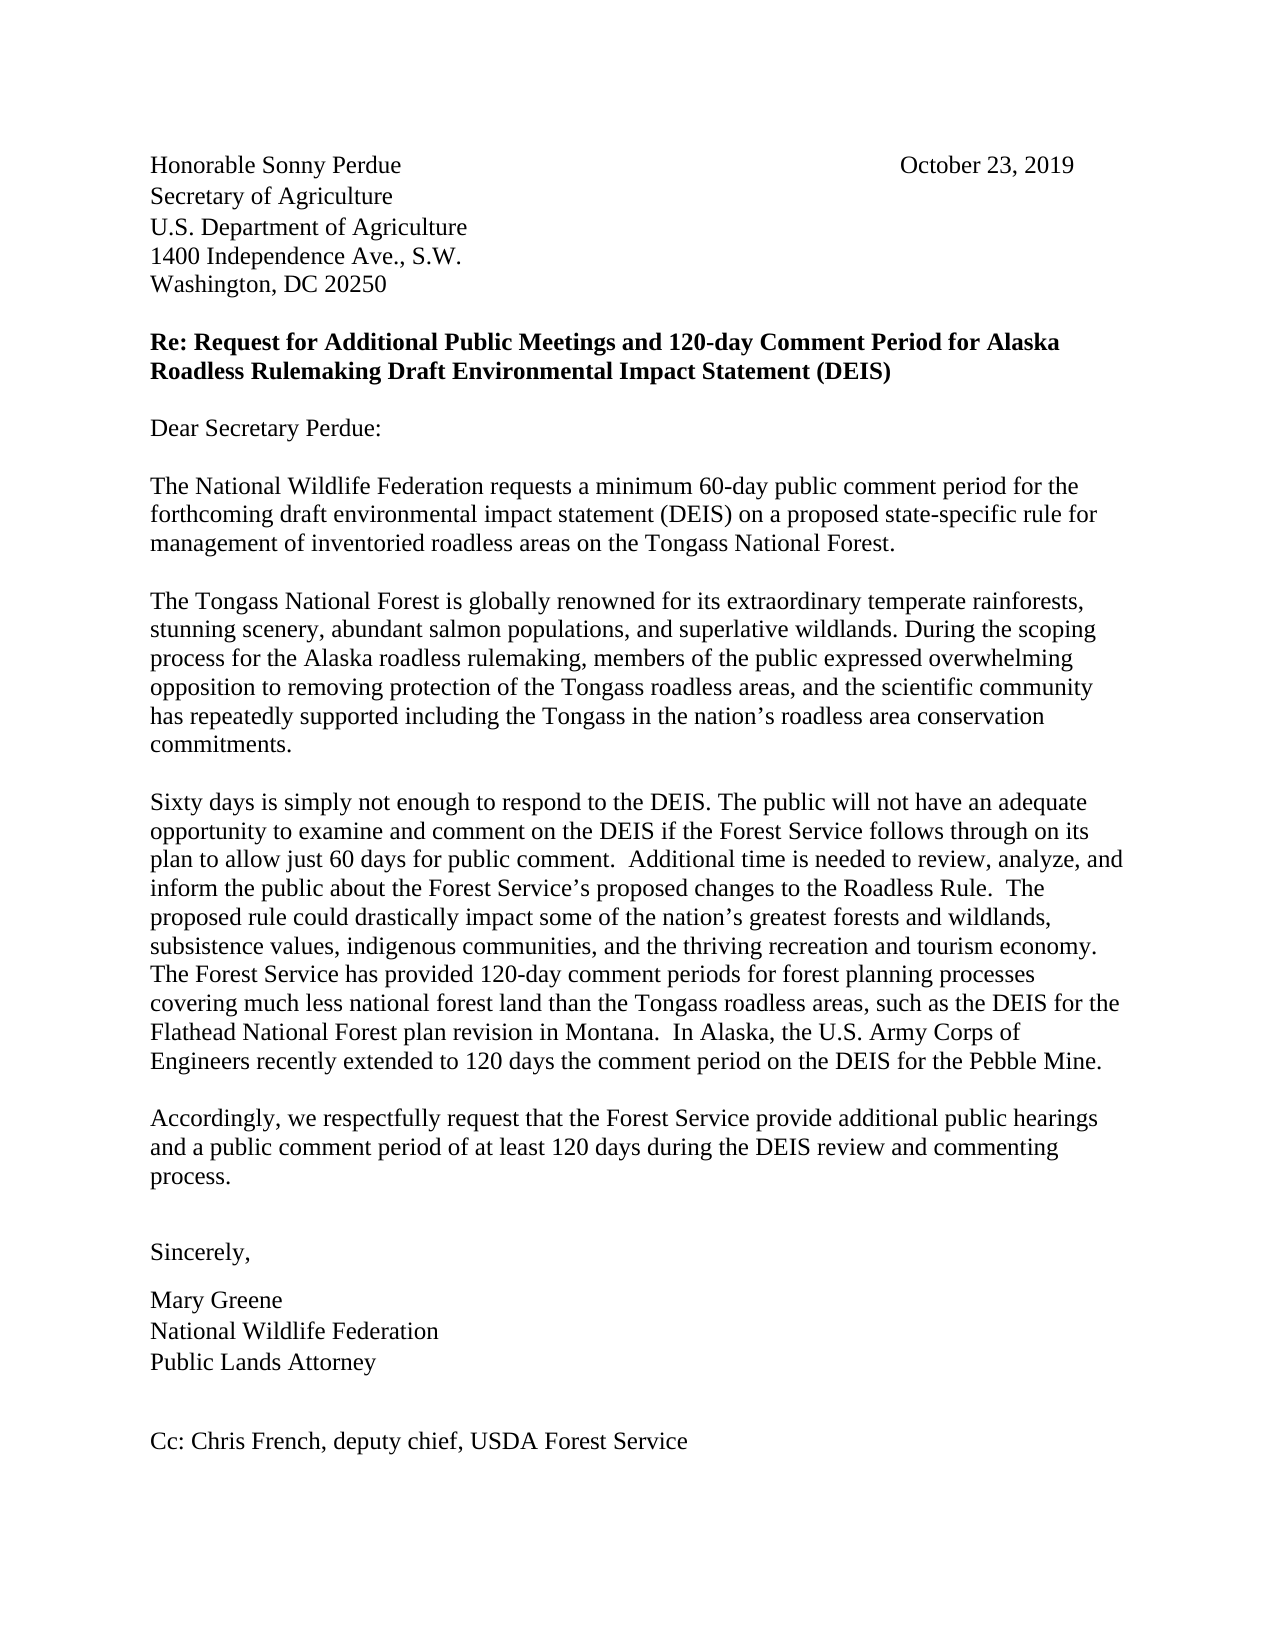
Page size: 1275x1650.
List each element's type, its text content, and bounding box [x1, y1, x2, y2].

text Honorable Sonny Perdue October 23, 2019 Secretary of Agriculture [150, 150, 1125, 210]
text Washington, DC 20250 [150, 269, 1125, 298]
text 1400 Independence Ave., S.W. [150, 241, 1125, 269]
text Cc: Chris French, deputy chief, USDA Forest Service [150, 1426, 1125, 1454]
text Mary Greene [150, 1285, 1125, 1314]
text National Wildlife Federation [150, 1316, 1125, 1345]
text Dear Secretary Perdue: [150, 413, 1125, 442]
text Re: Request for Additional Public Meetings and 120-day Comment Period for Alaska Roadless Rulemaking Draft Environmental Impact Statement (DEIS) [150, 327, 1125, 384]
text U.S. Department of Agriculture [150, 212, 1125, 241]
text Accordingly, we respectfully request that the Forest Service provide additional public hearings and a public comment period of at least 120 days during the DEIS review and commenting process. [150, 1103, 1125, 1189]
text The Tongass National Forest is globally renowned for its extraordinary temperate rainforests, stunning scenery, abundant salmon populations, and superlative wildlands. During the scoping process for the Alaska roadless rulemaking, members of the public expressed overwhelming opposition to removing protection of the Tongass roadless areas, and the scientific community has repeatedly supported including the Tongass in the nation’s roadless area conservation commitments. [150, 586, 1125, 758]
text Sixty days is simply not enough to respond to the DEIS. The public will not have an adequate opportunity to examine and comment on the DEIS if the Forest Service follows through on its plan to allow just 60 days for public comment. Additional time is needed to review, analyze, and inform the public about the Forest Service’s proposed changes to the Roadless Rule. The proposed rule could drastically impact some of the nation’s greatest forests and wildlands, subsistence values, indigenous communities, and the thriving recreation and tourism economy. The Forest Service has provided 120-day comment periods for forest planning processes covering much less national forest land than the Tongass roadless areas, such as the DEIS for the Flathead National Forest plan revision in Montana. In Alaska, the U.S. Army Corps of Engineers recently extended to 120 days the comment period on the DEIS for the Pebble Mine. [150, 787, 1125, 1074]
text Sincerely, [150, 1237, 1125, 1266]
text Public Lands Attorney [150, 1347, 1125, 1376]
text The National Wildlife Federation requests a minimum 60-day public comment period for the forthcoming draft environmental impact statement (DEIS) on a proposed state-specific rule for management of inventoried roadless areas on the Tongass National Forest. [150, 471, 1125, 557]
